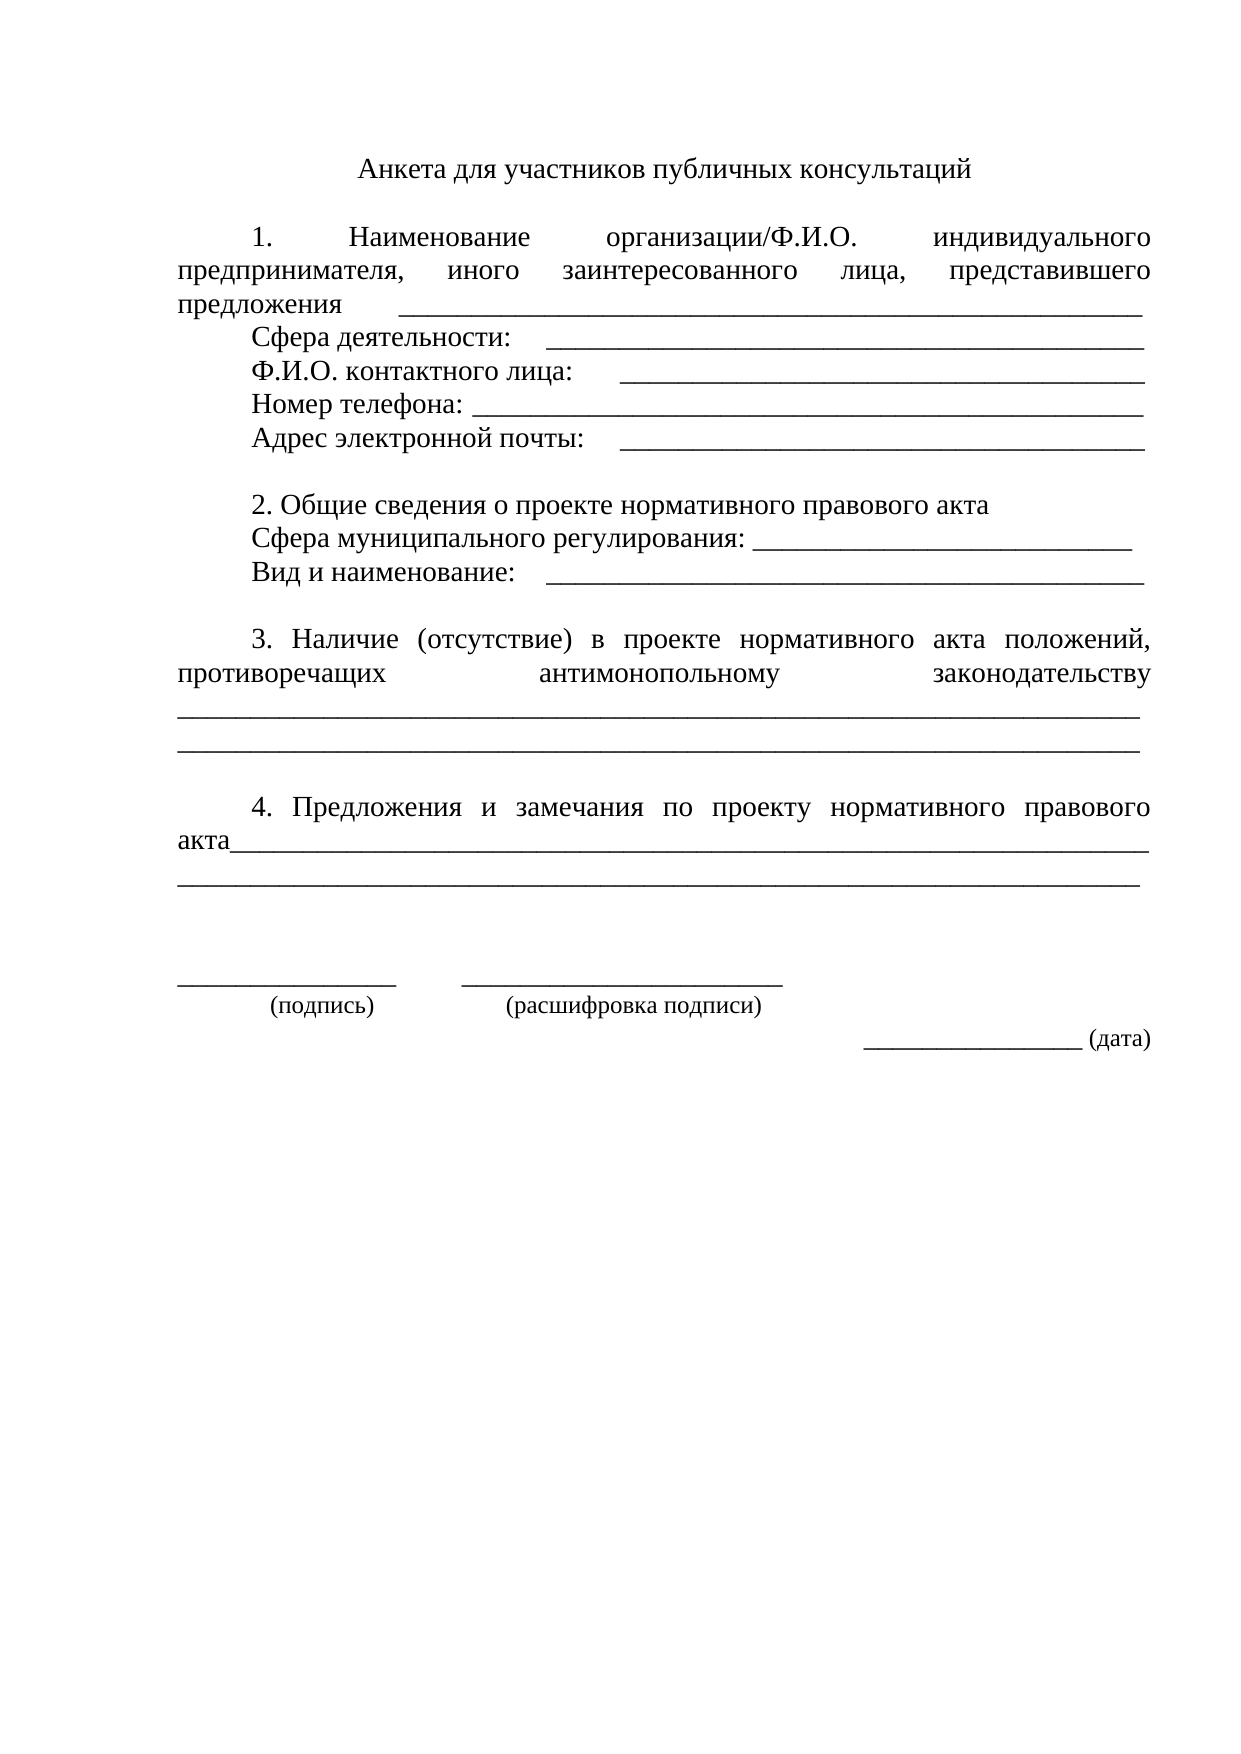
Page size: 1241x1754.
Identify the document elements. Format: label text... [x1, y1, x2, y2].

text 1. Наименование организации/Ф.И.О. индивидуального предпринимателя, иного заинтересованного лица, представившего предложения ___________________________________________________ [177, 219, 1152, 319]
text Адрес электронной почты: ____________________________________ [177, 420, 1152, 453]
text Сфера муниципального регулирования: __________________________ [177, 521, 1152, 554]
text Ф.И.О. контактного лица: ____________________________________ [177, 353, 1152, 386]
text 2. Общие сведения о проекте нормативного правового акта [177, 487, 1152, 521]
text Вид и наименование: _________________________________________ [177, 554, 1152, 588]
text _______________ ______________________ [177, 957, 1152, 990]
text Сфера деятельности: _________________________________________ [177, 319, 1152, 353]
text 3. Наличие (отсутствие) в проекте нормативного акта положений, противоречащих антимонопольному законодательству ____________________________________________________________________________________________________________________________________ [177, 621, 1152, 755]
text _______________ (дата) [177, 1019, 1152, 1052]
text 4. Предложения и замечания по проекту нормативного правового акта_________________________________________________________________________________________________________________________________ [177, 789, 1152, 889]
text (подпись) (расшифровка подписи) [177, 990, 1152, 1019]
text Номер телефона: ______________________________________________ [177, 386, 1152, 420]
list Анкета для участников публичных консультаций [177, 152, 1152, 185]
